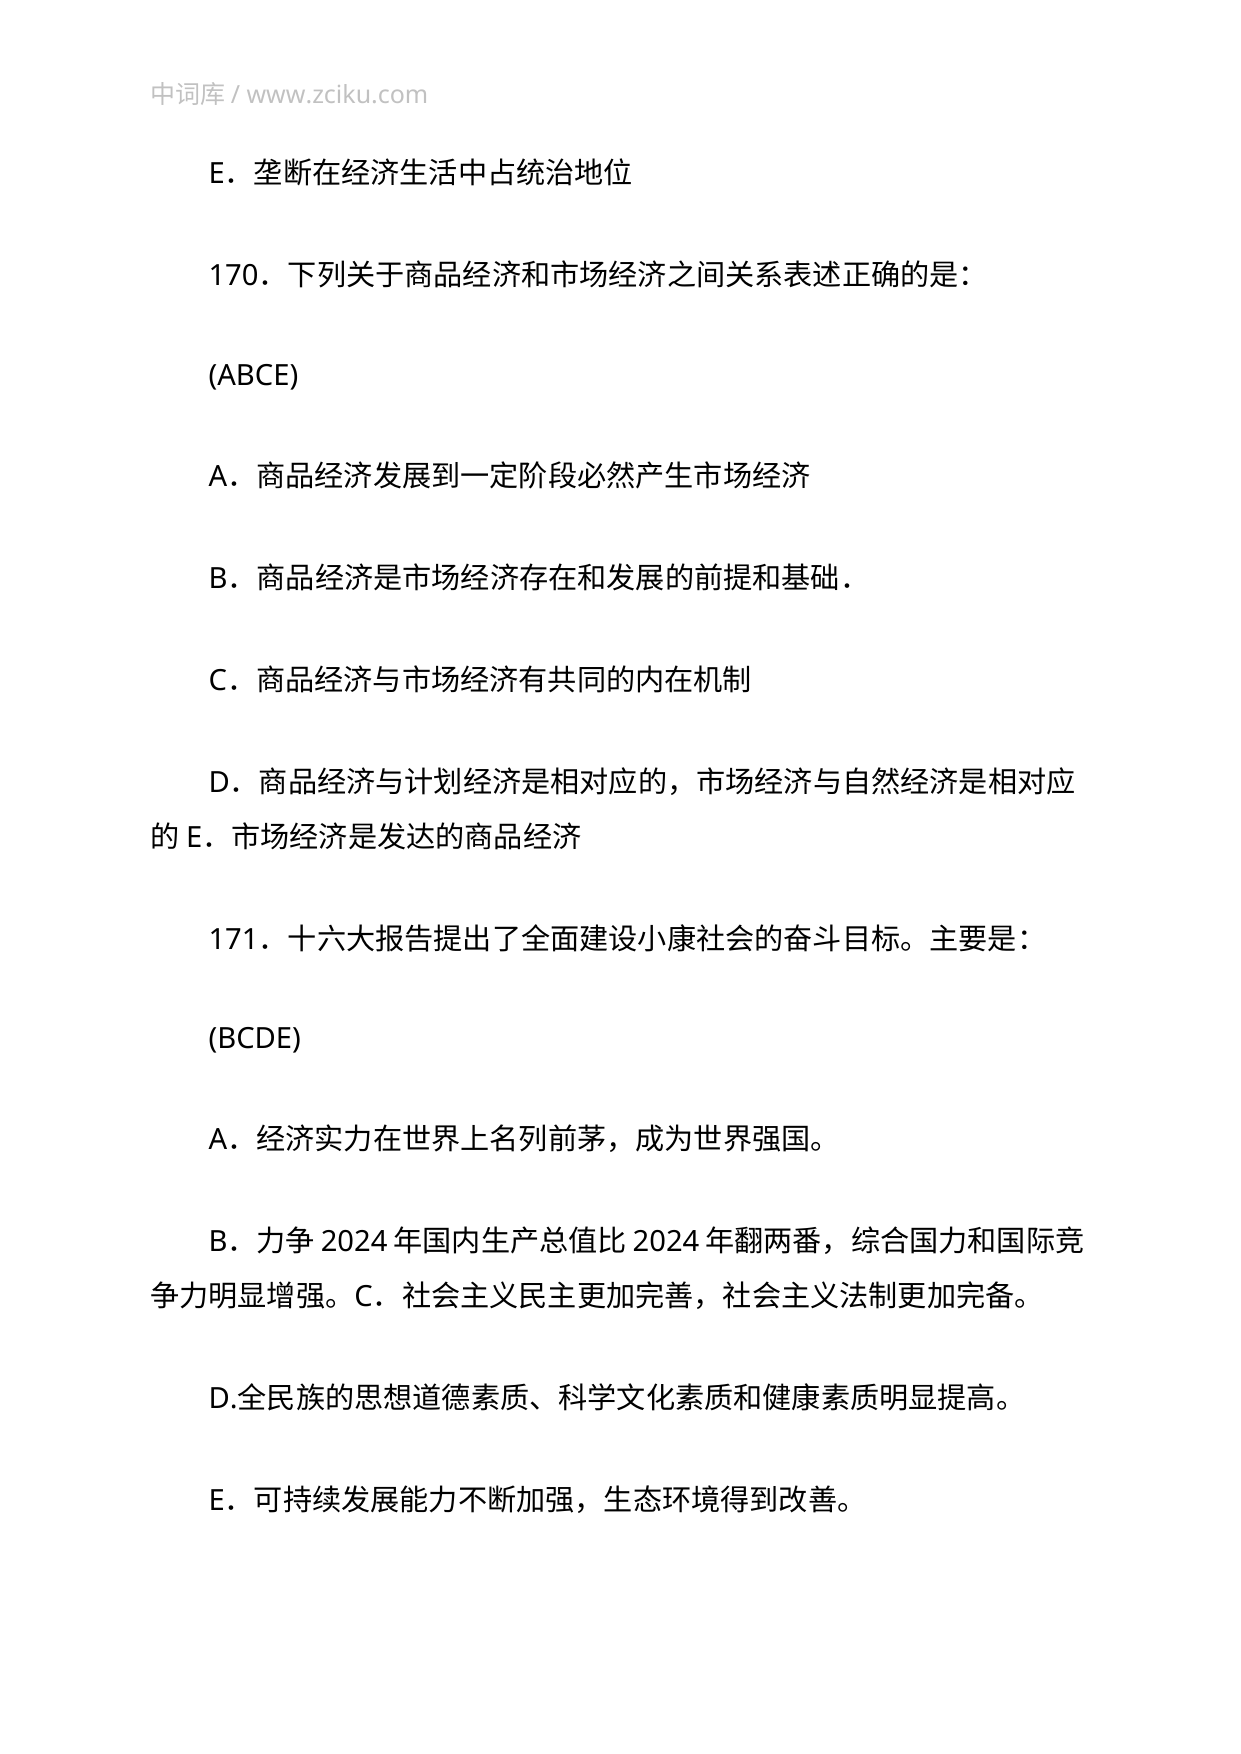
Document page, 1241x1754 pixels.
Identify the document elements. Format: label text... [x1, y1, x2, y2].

text E．可持续发展能力不断加强，生态环境得到改善。 [150, 1477, 1090, 1519]
text D．商品经济与计划经济是相对应的，市场经济与自然经济是相对应的 E．市场经济是发达的商品经济 [150, 758, 1090, 856]
text (BCDE) [150, 1017, 1090, 1057]
text B．力争2024年国内生产总值比2024年翻两番，综合国力和国际竞争力明显增强。C．社会主义民主更加完善，社会主义法制更加完备。 [150, 1218, 1090, 1315]
text C．商品经济与市场经济有共同的内在机制 [150, 656, 1090, 699]
text D.全民族的思想道德素质、科学文化素质和健康素质明显提高。 [150, 1375, 1090, 1417]
text E．垄断在经济生活中占统治地位 [150, 150, 1090, 192]
text 171．十六大报告提出了全面建设小康社会的奋斗目标。主要是： [150, 915, 1090, 958]
text A．经济实力在世界上名列前茅，成为世界强国。 [150, 1116, 1090, 1158]
text B．商品经济是市场经济存在和发展的前提和基础． [150, 554, 1090, 597]
text (ABCE) [150, 354, 1090, 394]
text A．商品经济发展到一定阶段必然产生市场经济 [150, 452, 1090, 495]
text 170．下列关于商品经济和市场经济之间关系表述正确的是： [150, 252, 1090, 294]
